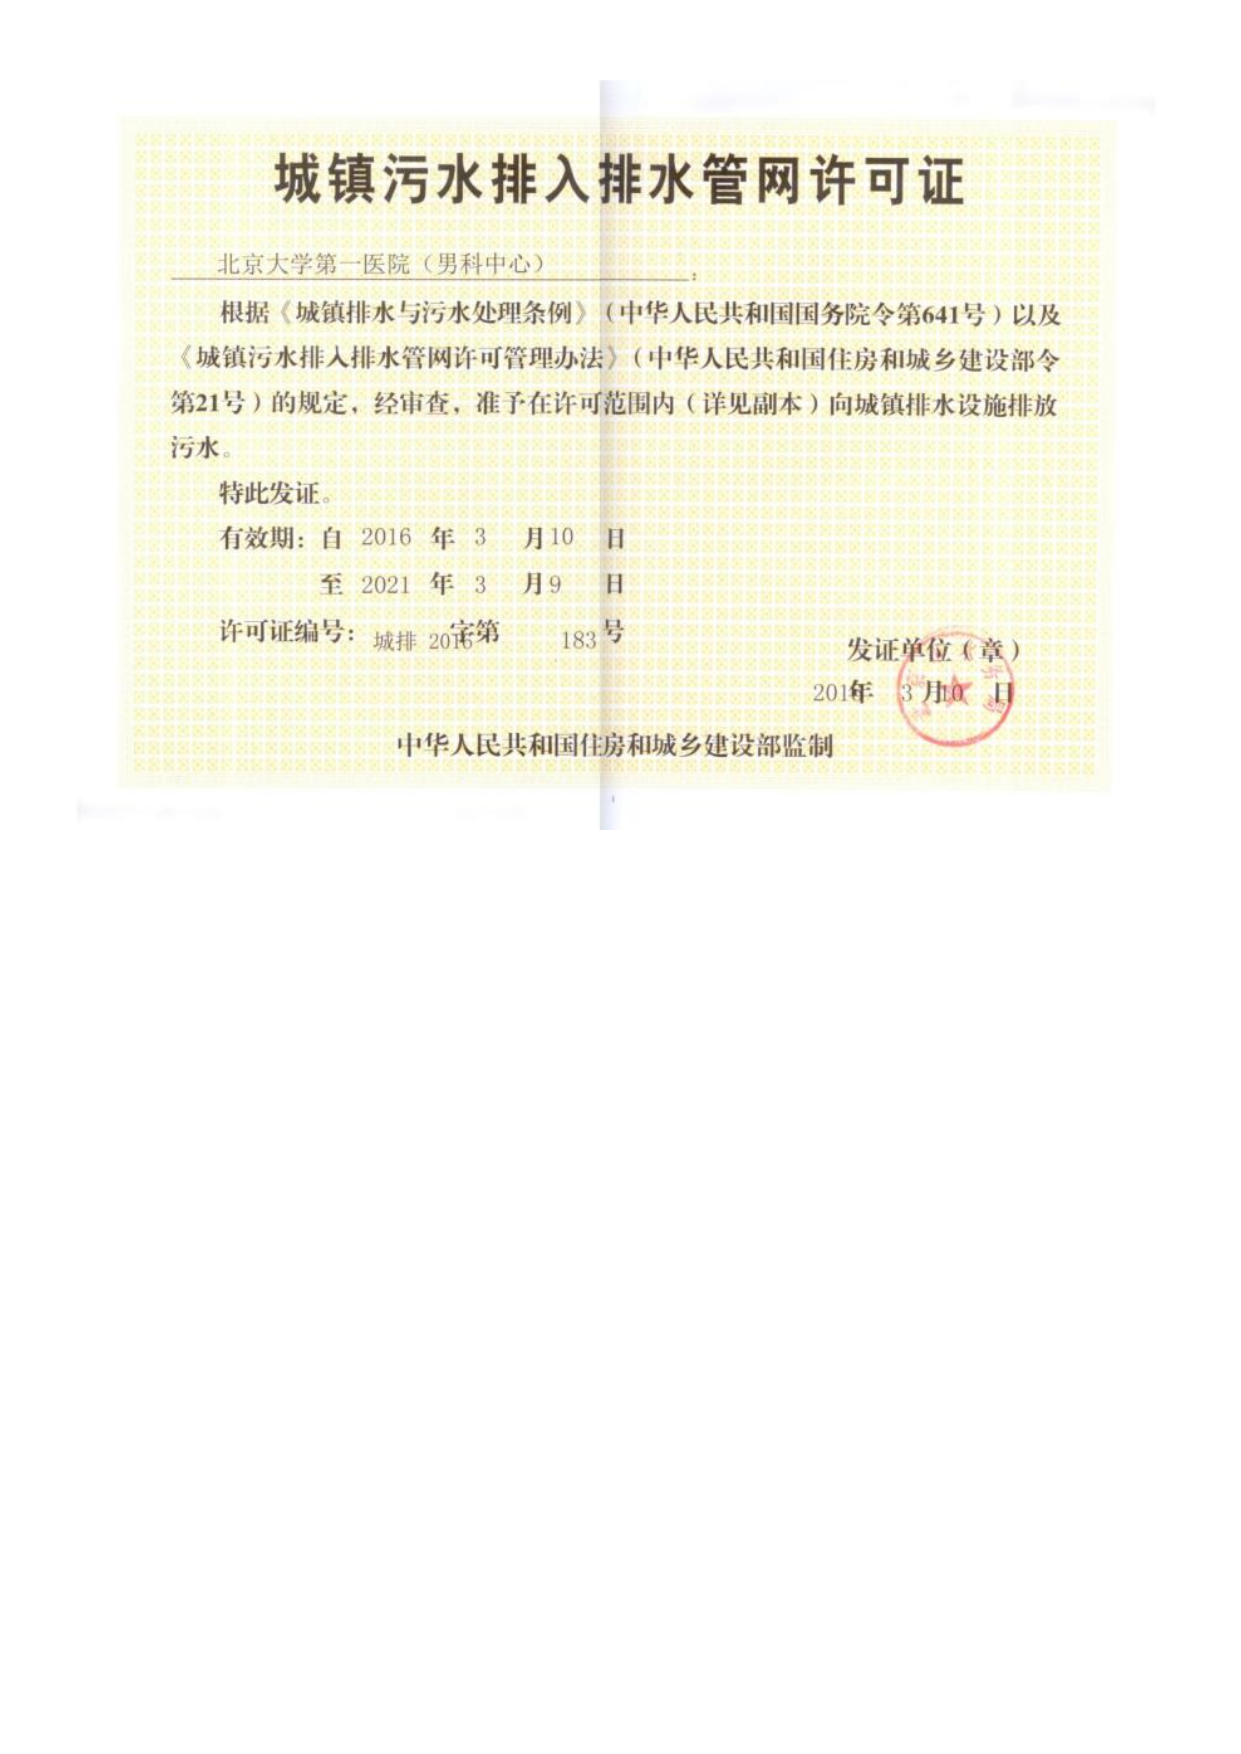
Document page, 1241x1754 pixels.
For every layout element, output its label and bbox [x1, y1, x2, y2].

picture [75, 80, 1160, 830]
